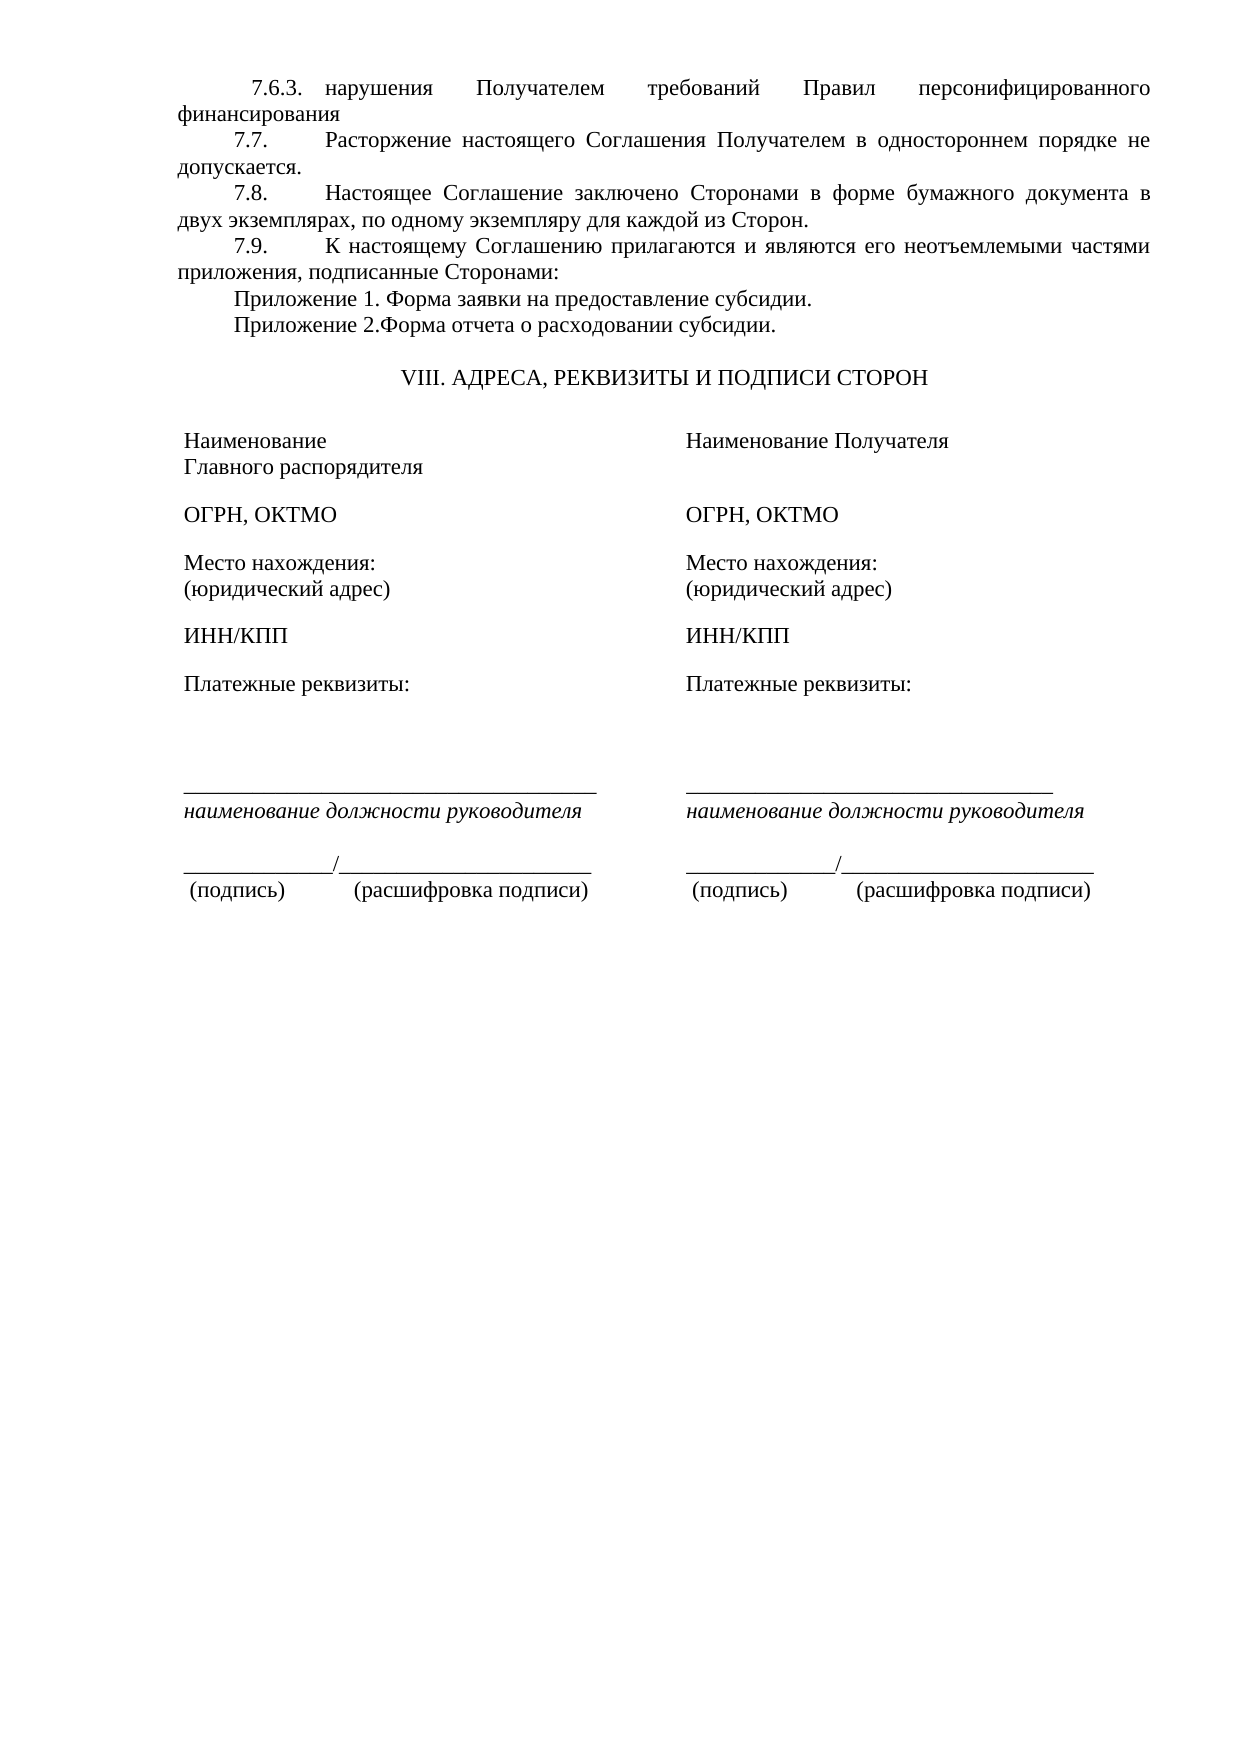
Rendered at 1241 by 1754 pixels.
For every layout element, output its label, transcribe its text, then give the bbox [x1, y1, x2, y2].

table_cell ИНН/КПП [679, 612, 1167, 659]
table_cell Платежные реквизиты: [679, 660, 1167, 733]
table_cell Место нахождения: (юридический адрес) [177, 538, 679, 612]
table_cell ОГРН, ОКТМО [679, 490, 1167, 538]
list Расторжение настоящего Соглашения Получателем в одностороннем порядке не допускается. [177, 127, 1152, 179]
table_cell ИНН/КПП [177, 612, 679, 659]
list нарушения Получателем требований Правил персонифицированного финансирования [177, 74, 1152, 127]
table_cell Платежные реквизиты: [177, 660, 679, 733]
text Приложение 1. Форма заявки на предоставление субсидии. [233, 285, 1152, 311]
list Настоящее Соглашение заключено Сторонами в форме бумажного документа в двух экземплярах, по одному экземпляру для каждой из Сторон. [177, 179, 1152, 232]
table_cell ОГРН, ОКТМО [177, 490, 679, 538]
table_header ________________________________ наименование должности руководителя _____________/______________________ (подпись) (расшифровка подписи) [680, 760, 1176, 939]
table_header ____________________________________ наименование должности руководителя _____________/______________________ (подпись) (расшифровка подписи) [177, 760, 680, 939]
table_header Наименование Главного распорядителя [177, 416, 679, 490]
text VIII. АДРЕСА, РЕКВИЗИТЫ И ПОДПИСИ СТОРОН [177, 364, 1152, 390]
list К настоящему Соглашению прилагаются и являются его неотъемлемыми частями приложения, подписанные Сторонами: [177, 232, 1152, 285]
table_header Наименование Получателя [679, 416, 1167, 490]
table_cell Место нахождения: (юридический адрес) [679, 538, 1167, 612]
text Приложение 2.Форма отчета о расходовании субсидии. [233, 311, 1152, 337]
